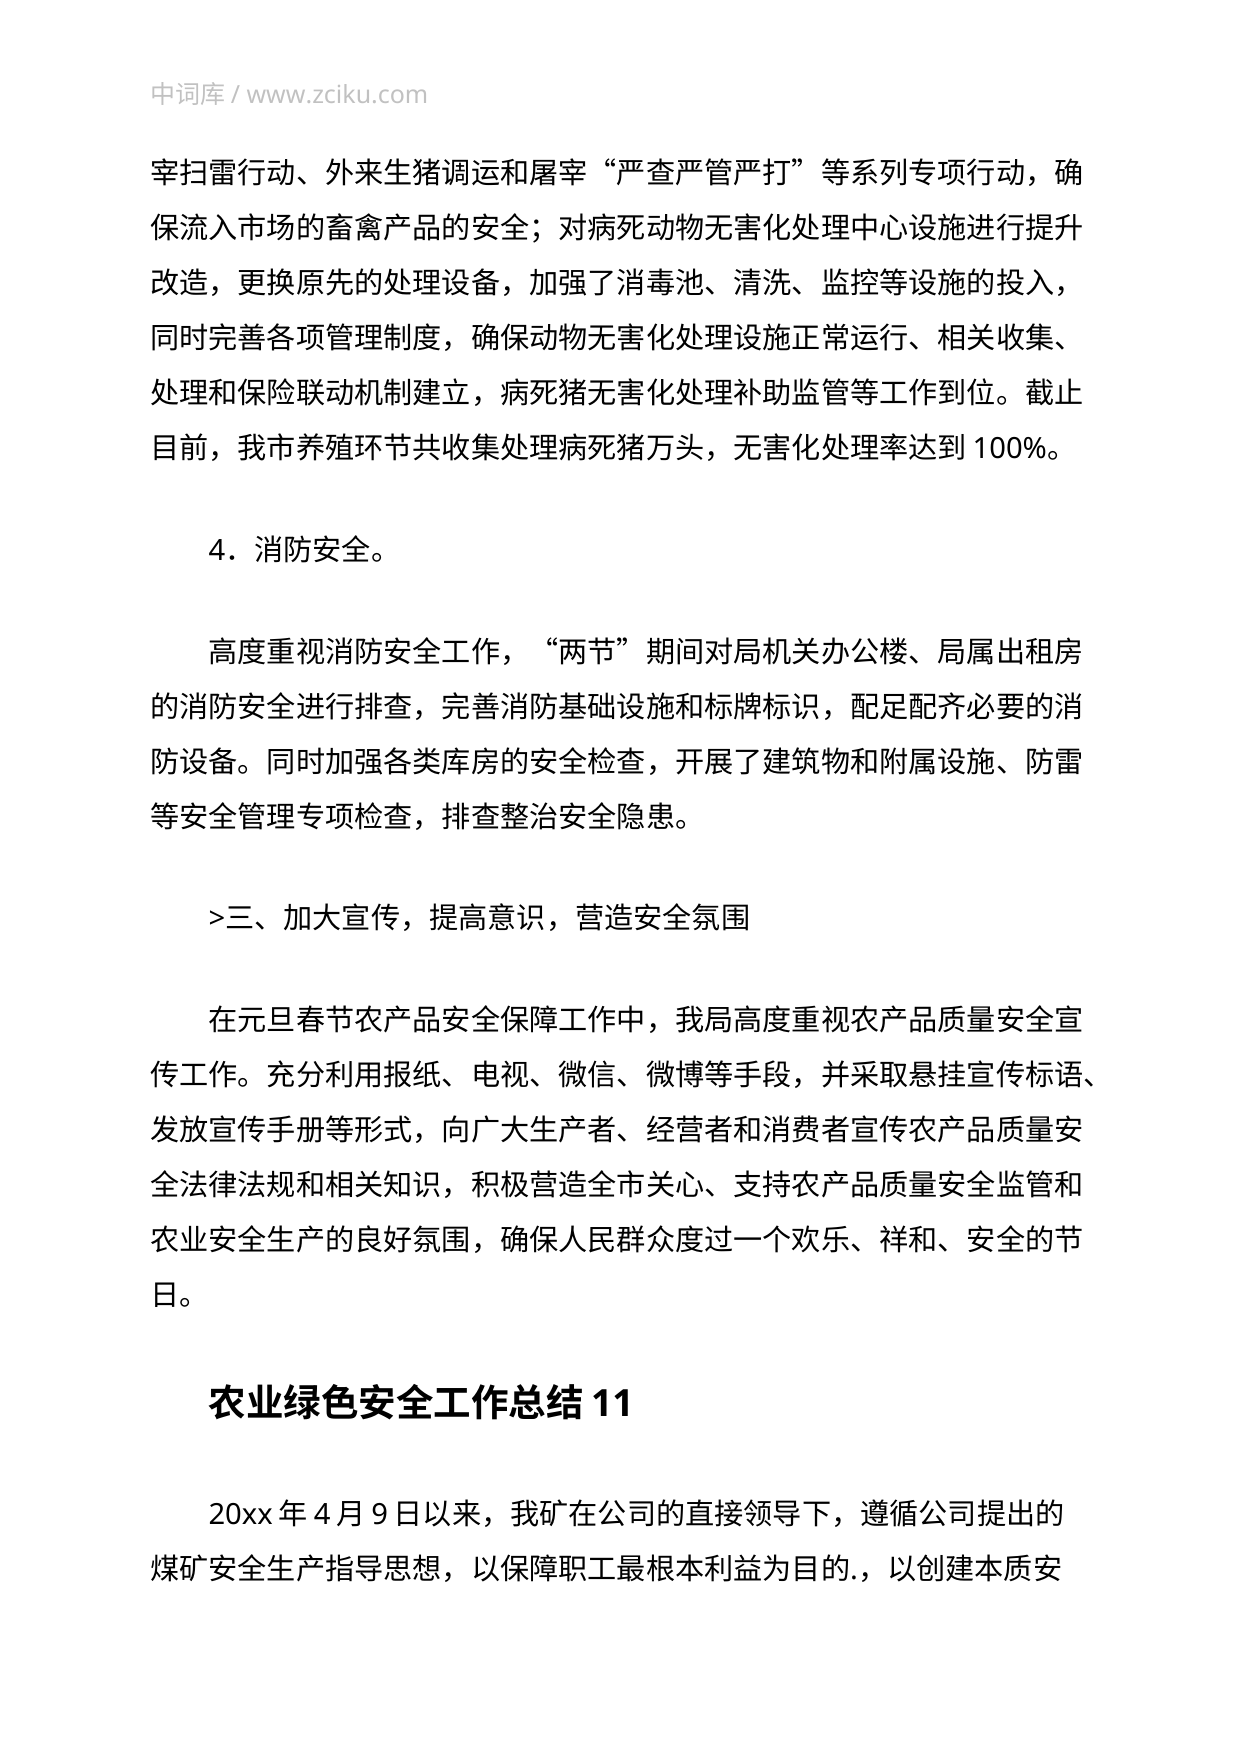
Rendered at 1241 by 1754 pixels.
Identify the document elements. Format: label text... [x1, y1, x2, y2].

text >三、加大宣传，提高意识，营造安全氛围 [150, 895, 1090, 937]
text 高度重视消防安全工作，“两节”期间对局机关办公楼、局属出租房的消防安全进行排查，完善消防基础设施和标牌标识，配足配齐必要的消防设备。同时加强各类库房的安全检查，开展了建筑物和附属设施、防雷等安全管理专项检查，排查整治安全隐患。 [150, 628, 1090, 835]
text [150, 150, 1090, 467]
text 4．消防安全。 [150, 526, 1090, 569]
text 农业绿色安全工作总结11 [150, 1373, 1090, 1428]
text 在元旦春节农产品安全保障工作中，我局高度重视农产品质量安全宣传工作。充分利用报纸、电视、微信、微博等手段，并采取悬挂宣传标语、发放宣传手册等形式，向广大生产者、经营者和消费者宣传农产品质量安全法律法规和相关知识，积极营造全市关心、支持农产品质量安全监管和农业安全生产的良好氛围，确保人民群众度过一个欢乐、祥和、安全的节日。 [150, 997, 1090, 1314]
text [150, 1491, 1090, 1588]
